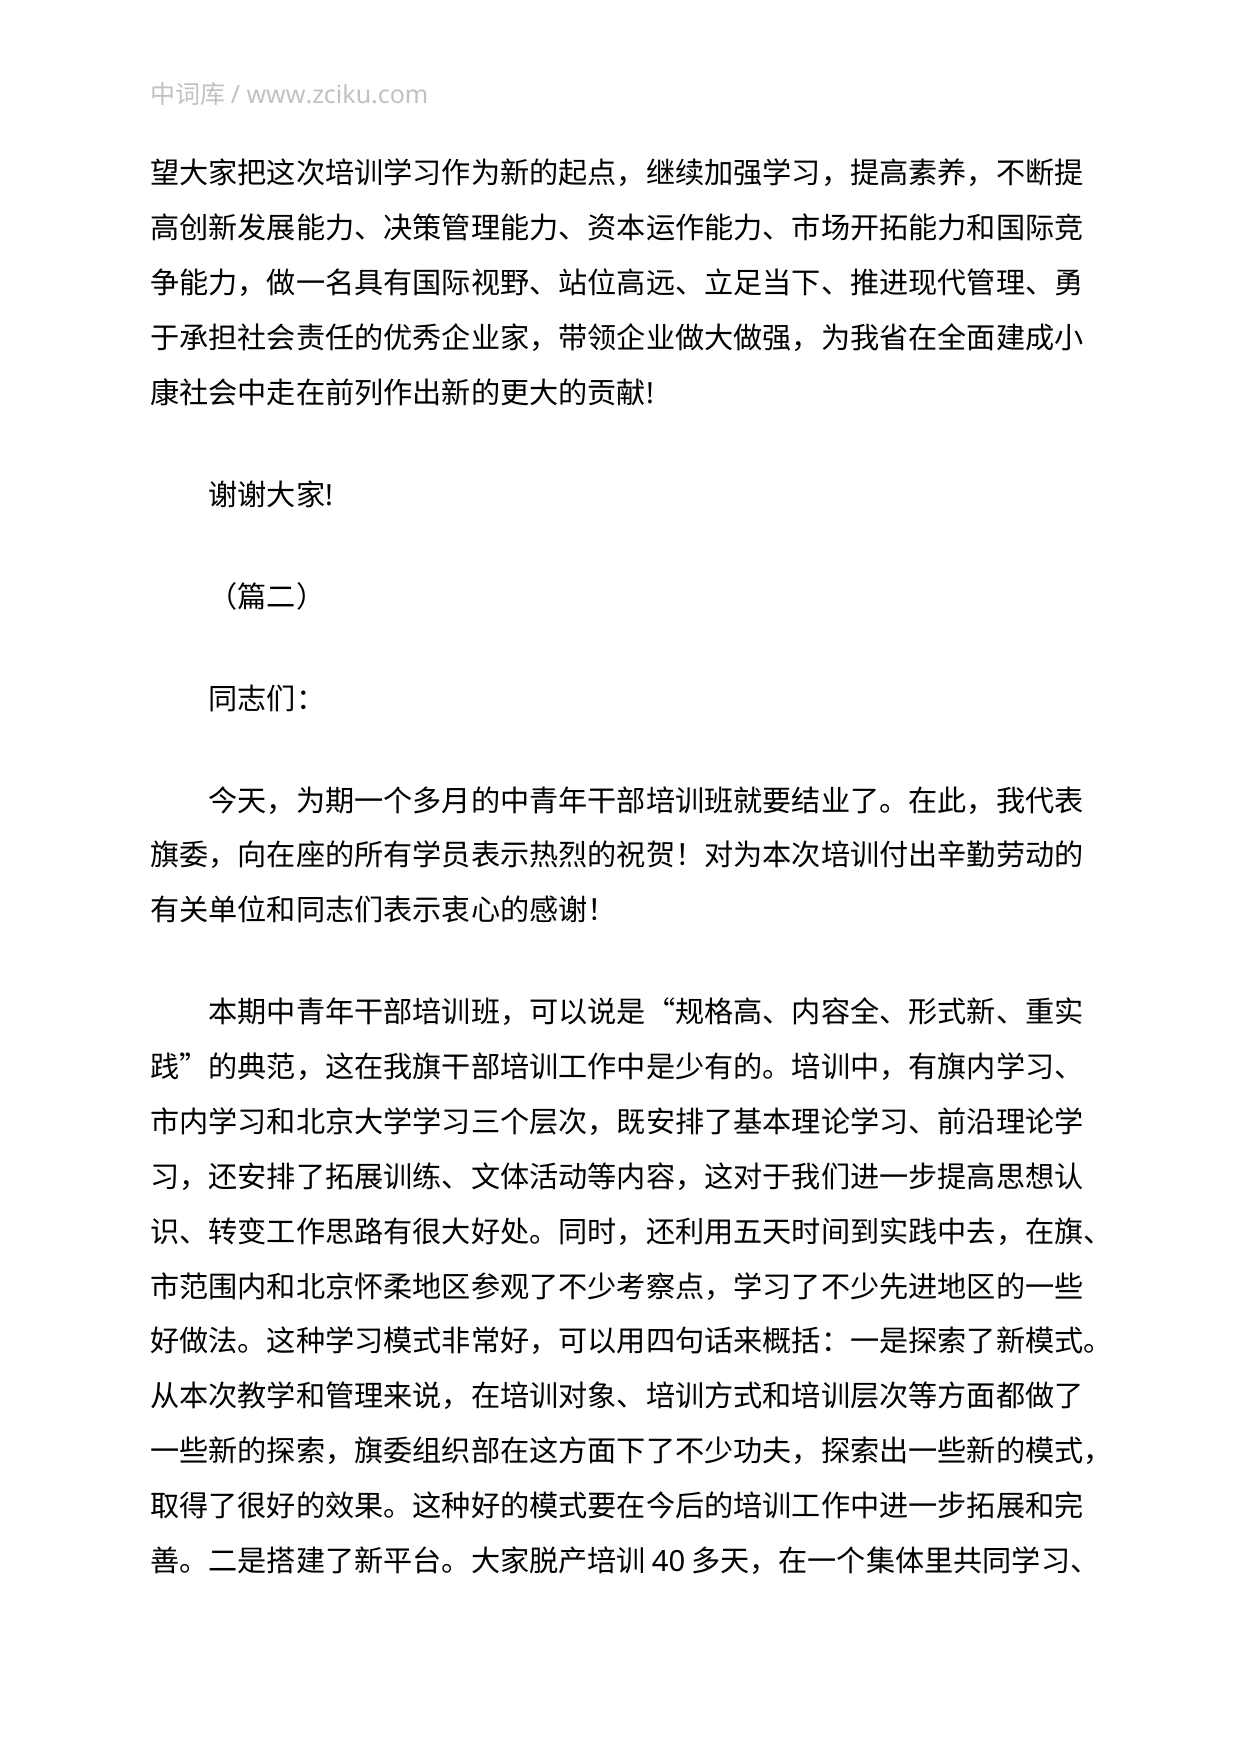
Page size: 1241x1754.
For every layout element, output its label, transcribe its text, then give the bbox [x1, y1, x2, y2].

text 今天，为期一个多月的中青年干部培训班就要结业了。在此，我代表旗委，向在座的所有学员表示热烈的祝贺！对为本次培训付出辛勤劳动的有关单位和同志们表示衷心的感谢！ [150, 777, 1090, 929]
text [150, 150, 1090, 412]
text 同志们： [150, 675, 1090, 718]
text （篇二） [150, 573, 1090, 616]
text 谢谢大家! [150, 472, 1090, 514]
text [150, 989, 1090, 1580]
